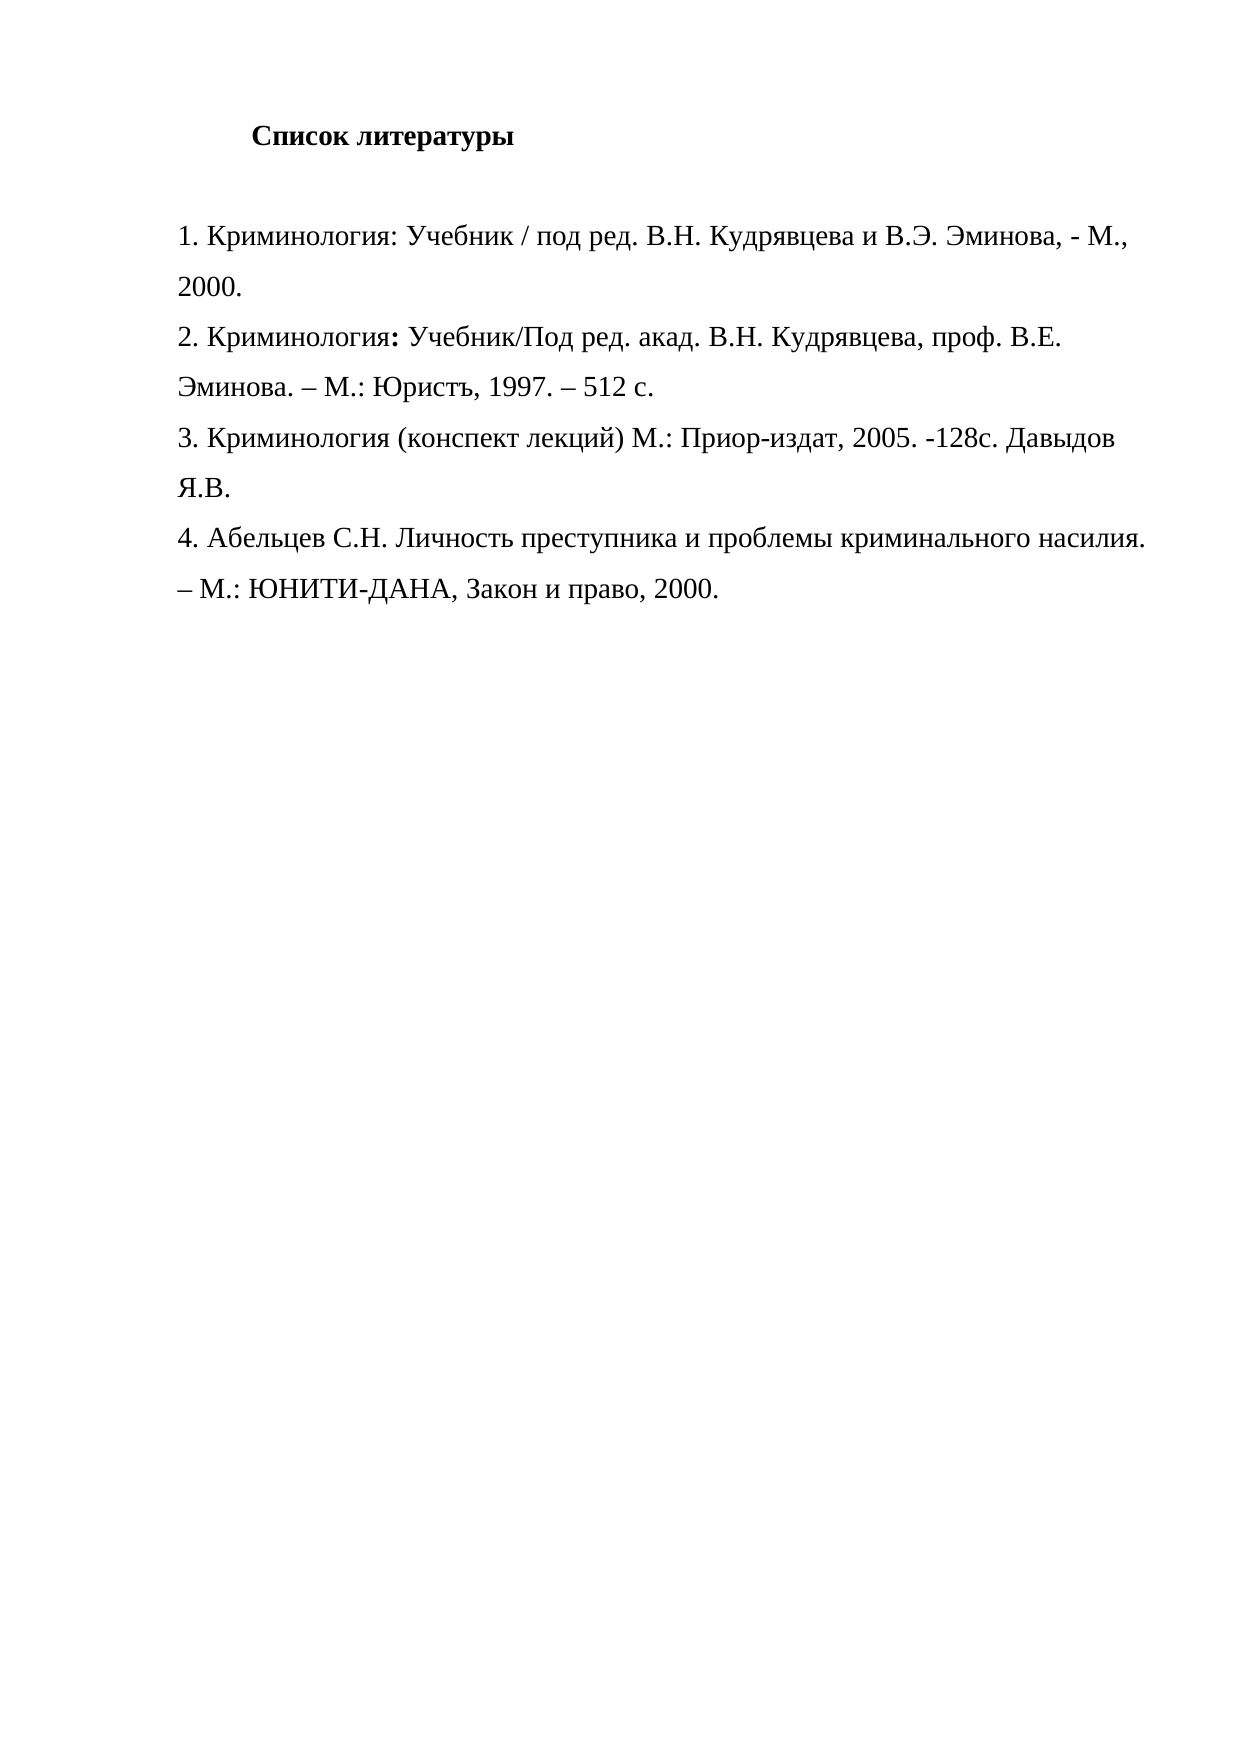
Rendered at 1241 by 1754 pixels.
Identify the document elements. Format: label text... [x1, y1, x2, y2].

text Список литературы [177, 118, 1152, 152]
text 4. Абельцев С.Н. Личность преступника и проблемы криминального насилия. – М.: ЮНИТИ-ДАНА, Закон и право, 2000. [177, 521, 1152, 604]
text 3. Криминология (конспект лекций) М.: Приор-издат, 2005. -128с. Давыдов Я.В. [177, 420, 1152, 504]
text 2. Криминология: Учебник/Под ред. акад. В.Н. Кудрявцева, проф. В.Е. Эминова. – М.: Юристъ, 1997. – 512 с. [177, 319, 1152, 403]
text 1. Криминология: Учебник / под ред. В.Н. Кудрявцева и В.Э. Эминова, - М., 2000. [177, 219, 1152, 303]
